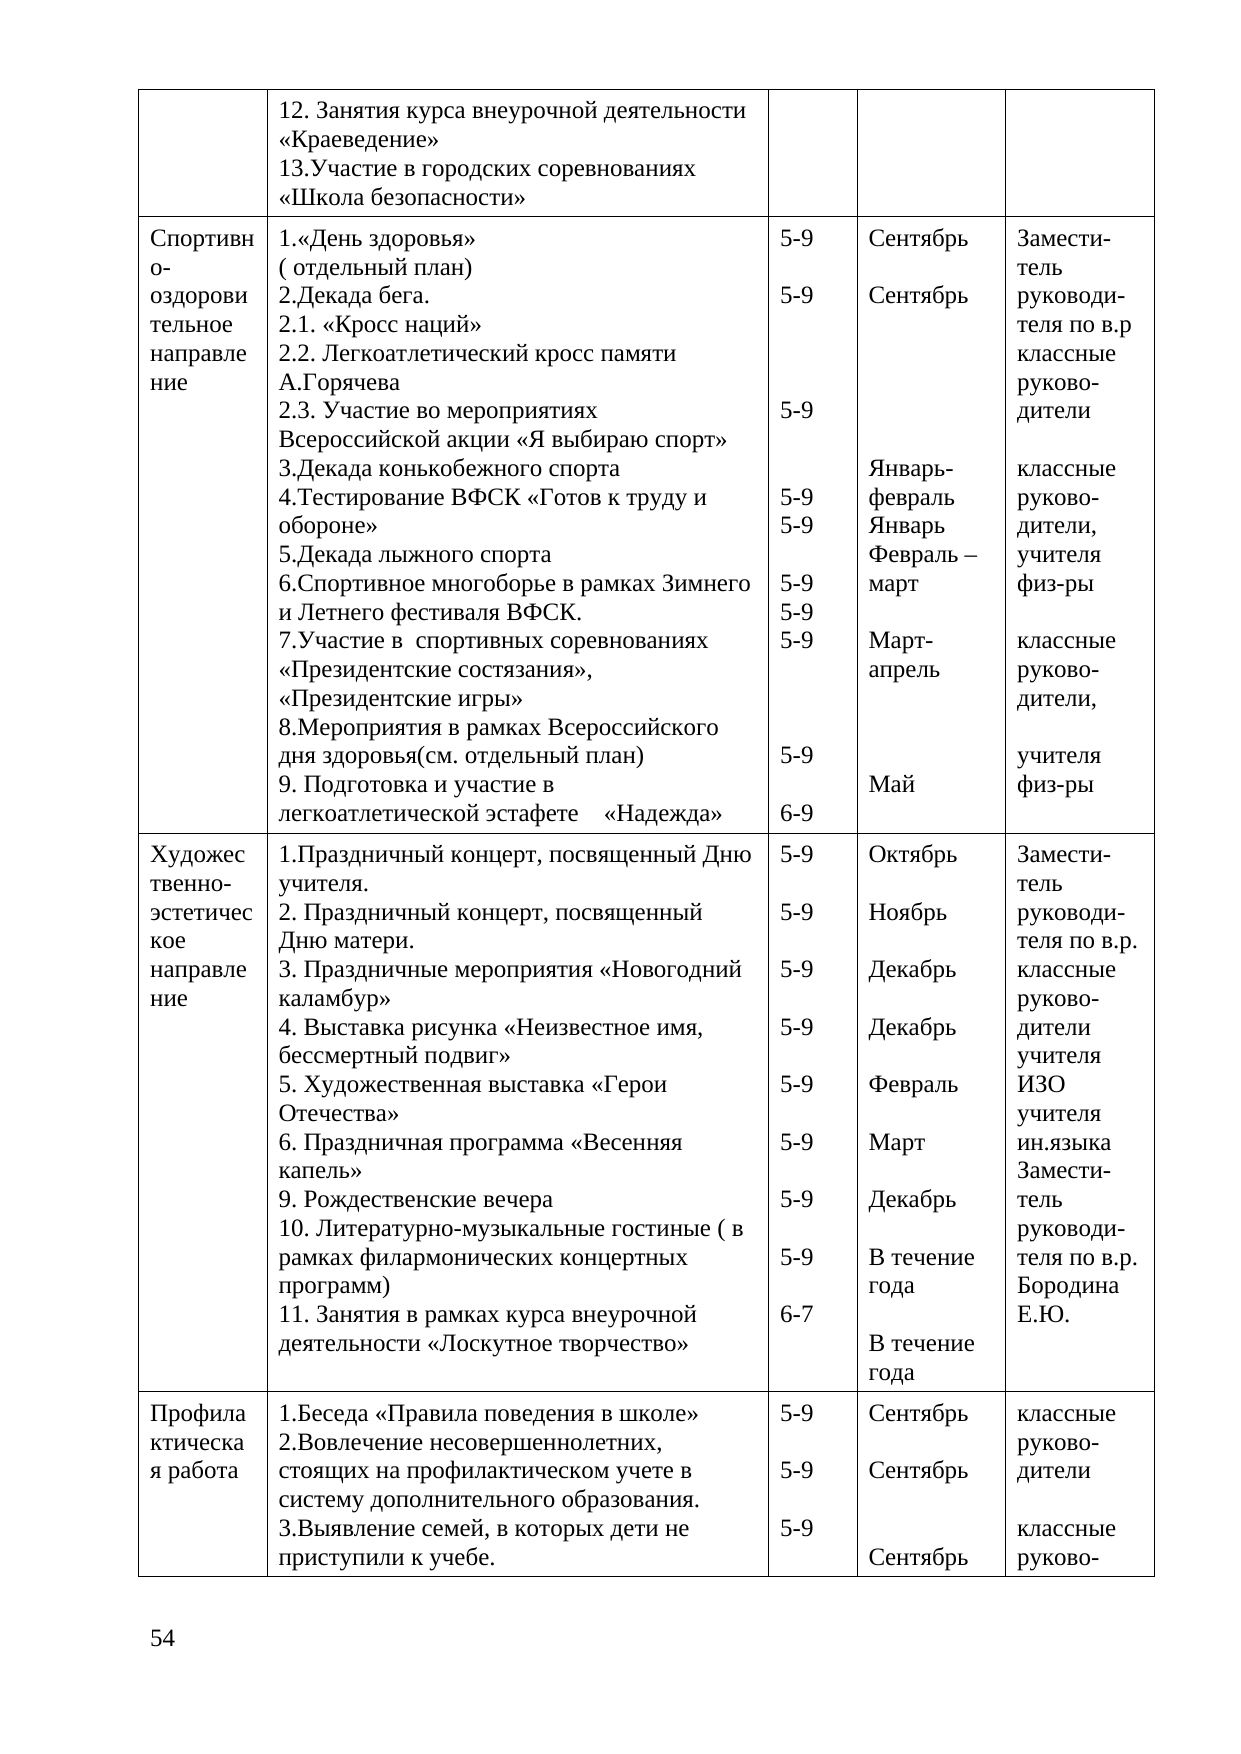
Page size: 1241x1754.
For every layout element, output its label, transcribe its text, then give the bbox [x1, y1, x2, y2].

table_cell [139, 1392, 267, 1576]
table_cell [268, 90, 768, 216]
table_cell 5-9 5-9 5-9 5-9 5-9 5-9 5-9 5-9 5-9 6-9 [769, 217, 857, 832]
table_cell Сентябрь Сентябрь Январь-февраль Январь Февраль –март Март-апрель Май [858, 217, 1005, 832]
table_cell 1.Праздничный концерт, посвященный Дню учителя. 2. Праздничный концерт, посвященный Дню матери. 3. Праздничные мероприятия «Новогодний каламбур» 4. Выставка рисунка «Неизвестное имя, бессмертный подвиг» 5. Художественная выставка «Герои Отечества» 6. Праздничная программа «Весенняя капель» 9. Рождественские вечера 10. Литературно-музыкальные гостиные ( в рамках филармонических концертных программ) 11. Занятия в рамках курса внеурочной деятельности «Лоскутное творчество» [268, 834, 768, 1391]
table_cell 1.«День здоровья» ( отдельный план) 2.Декада бега. 2.1. «Кросс наций» 2.2. Легкоатлетический кросс памяти А.Горячева 2.3. Участие во мероприятиях Всероссийской акции «Я выбираю спорт» 3.Декада конькобежного спорта 4.Тестирование ВФСК «Готов к труду и обороне» 5.Декада лыжного спорта 6.Спортивное многоборье в рамках Зимнего и Летнего фестиваля ВФСК. 7.Участие в спортивных соревнованиях «Президентские состязания», «Президентские игры» 8.Мероприятия в рамках Всероссийского дня здоровья(см. отдельный план) 9. Подготовка и участие в легкоатлетической эстафете «Надежда» [268, 217, 768, 832]
table_cell Художественно-эстетическое направление [139, 834, 267, 1391]
table_cell 5-9 5-9 5-9 5-9 5-9 5-9 5-9 5-9 6-7 [769, 834, 857, 1391]
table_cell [268, 1392, 768, 1576]
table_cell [1006, 90, 1154, 216]
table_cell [769, 90, 857, 216]
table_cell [1006, 1392, 1154, 1576]
table_cell Замести-тель руководи-теля по в.р классные руково-дители классные руково-дители, учителя физ-ры классные руково-дители, учителя физ-ры [1006, 217, 1154, 832]
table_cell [858, 1392, 1005, 1576]
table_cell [858, 90, 1005, 216]
table_cell Октябрь Ноябрь Декабрь Декабрь Февраль Март Декабрь В течение года В течение года [858, 834, 1005, 1391]
table_cell Спортивно-оздоровительное направление [139, 217, 267, 832]
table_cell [139, 90, 267, 216]
table_cell Замести-тель руководи-теля по в.р. классные руково-дители учителя ИЗО учителя ин.языка Замести-тель руководи-теля по в.р. Бородина Е.Ю. [1006, 834, 1154, 1391]
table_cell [769, 1392, 857, 1576]
